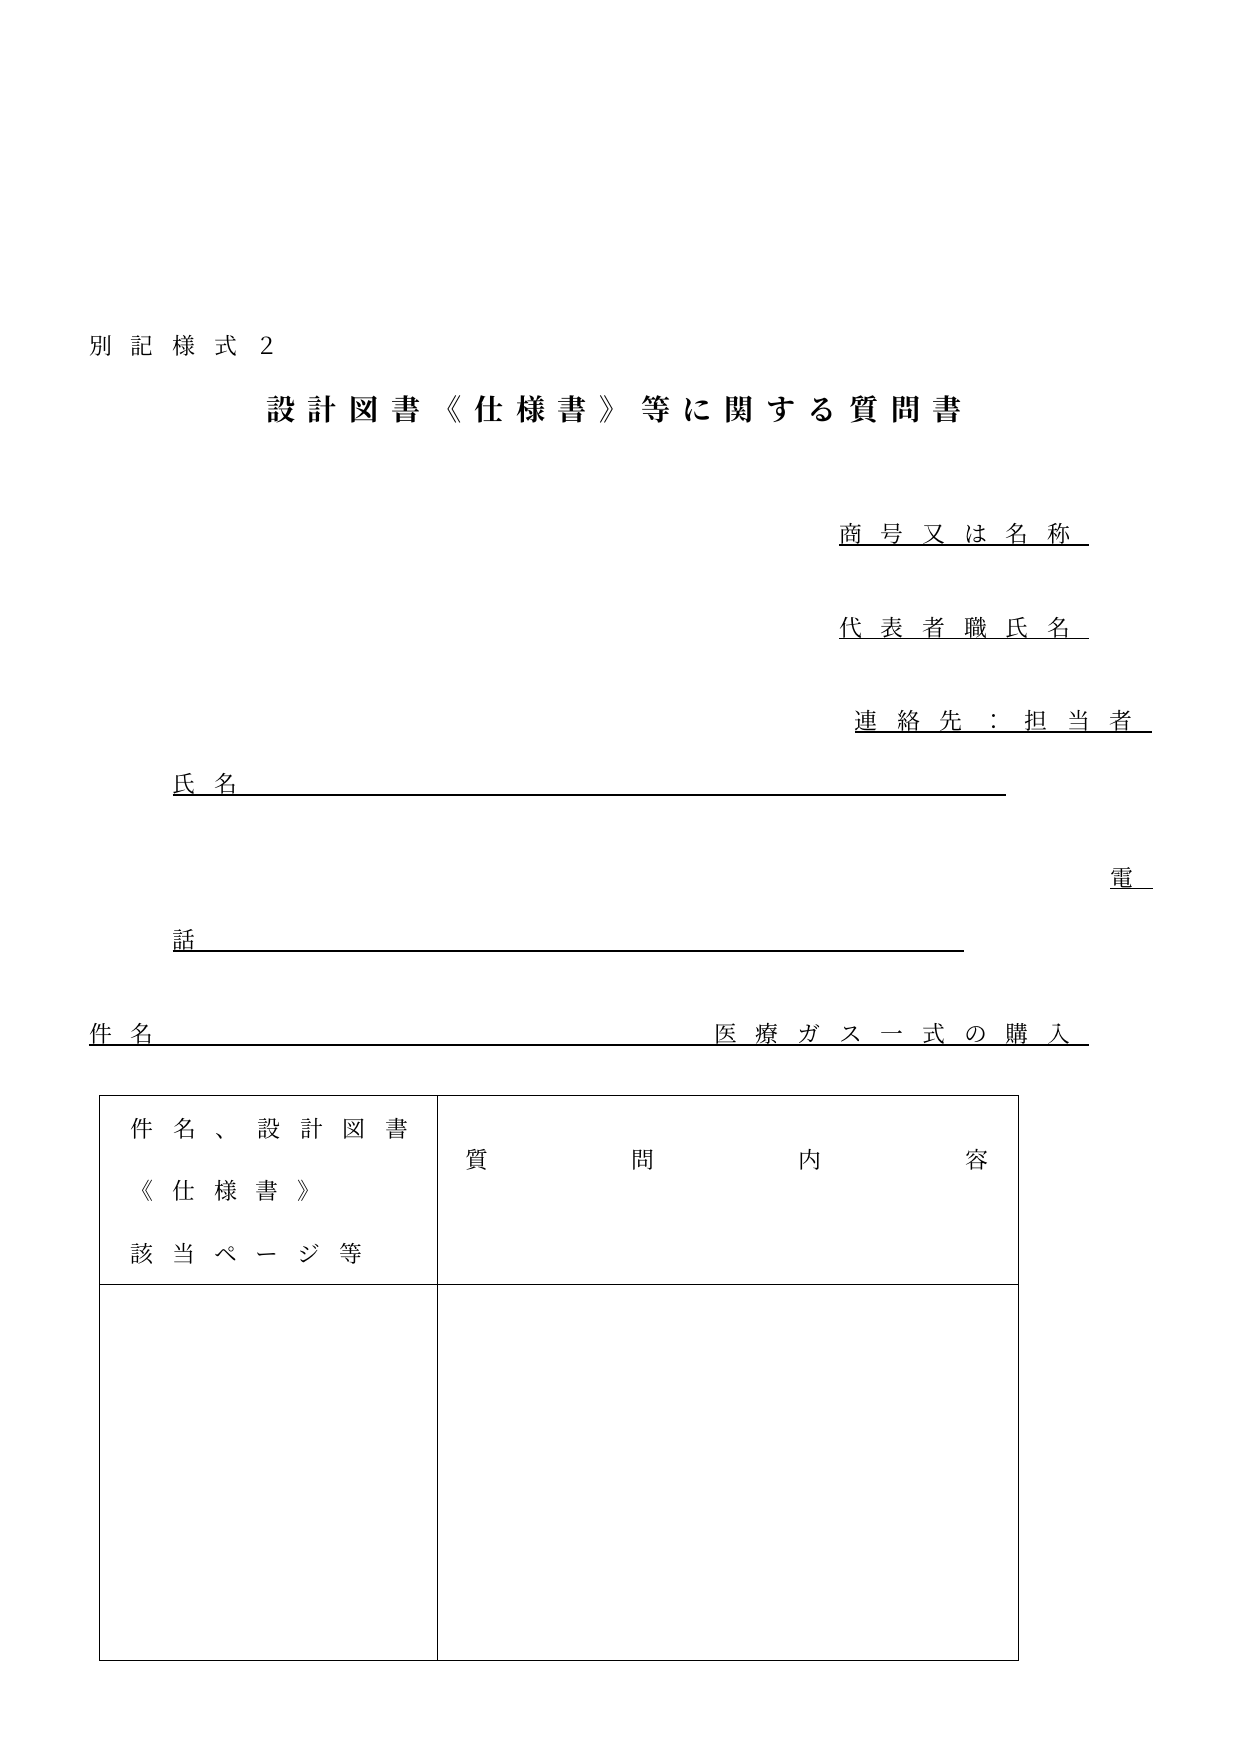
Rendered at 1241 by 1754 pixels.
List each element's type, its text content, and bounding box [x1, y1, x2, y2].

text 別記様式２ [89, 314, 1151, 376]
table_cell [438, 1285, 1018, 1659]
table_header 質 問 内 容 [438, 1096, 1018, 1283]
text 代表者職氏名 [89, 595, 1151, 657]
text 電 話 [89, 845, 1151, 970]
text 商号又は名称 [89, 501, 1151, 564]
table_cell [100, 1285, 437, 1659]
text 件名 医療ガス一式の購入 [89, 1001, 1151, 1064]
text 設計図書《仕様書》等に関する質問書 [89, 376, 1151, 439]
table_header 件名、設計図書《仕様書》 該当ページ等 [100, 1096, 437, 1283]
text 連絡先：担当者氏名 [89, 689, 1151, 814]
